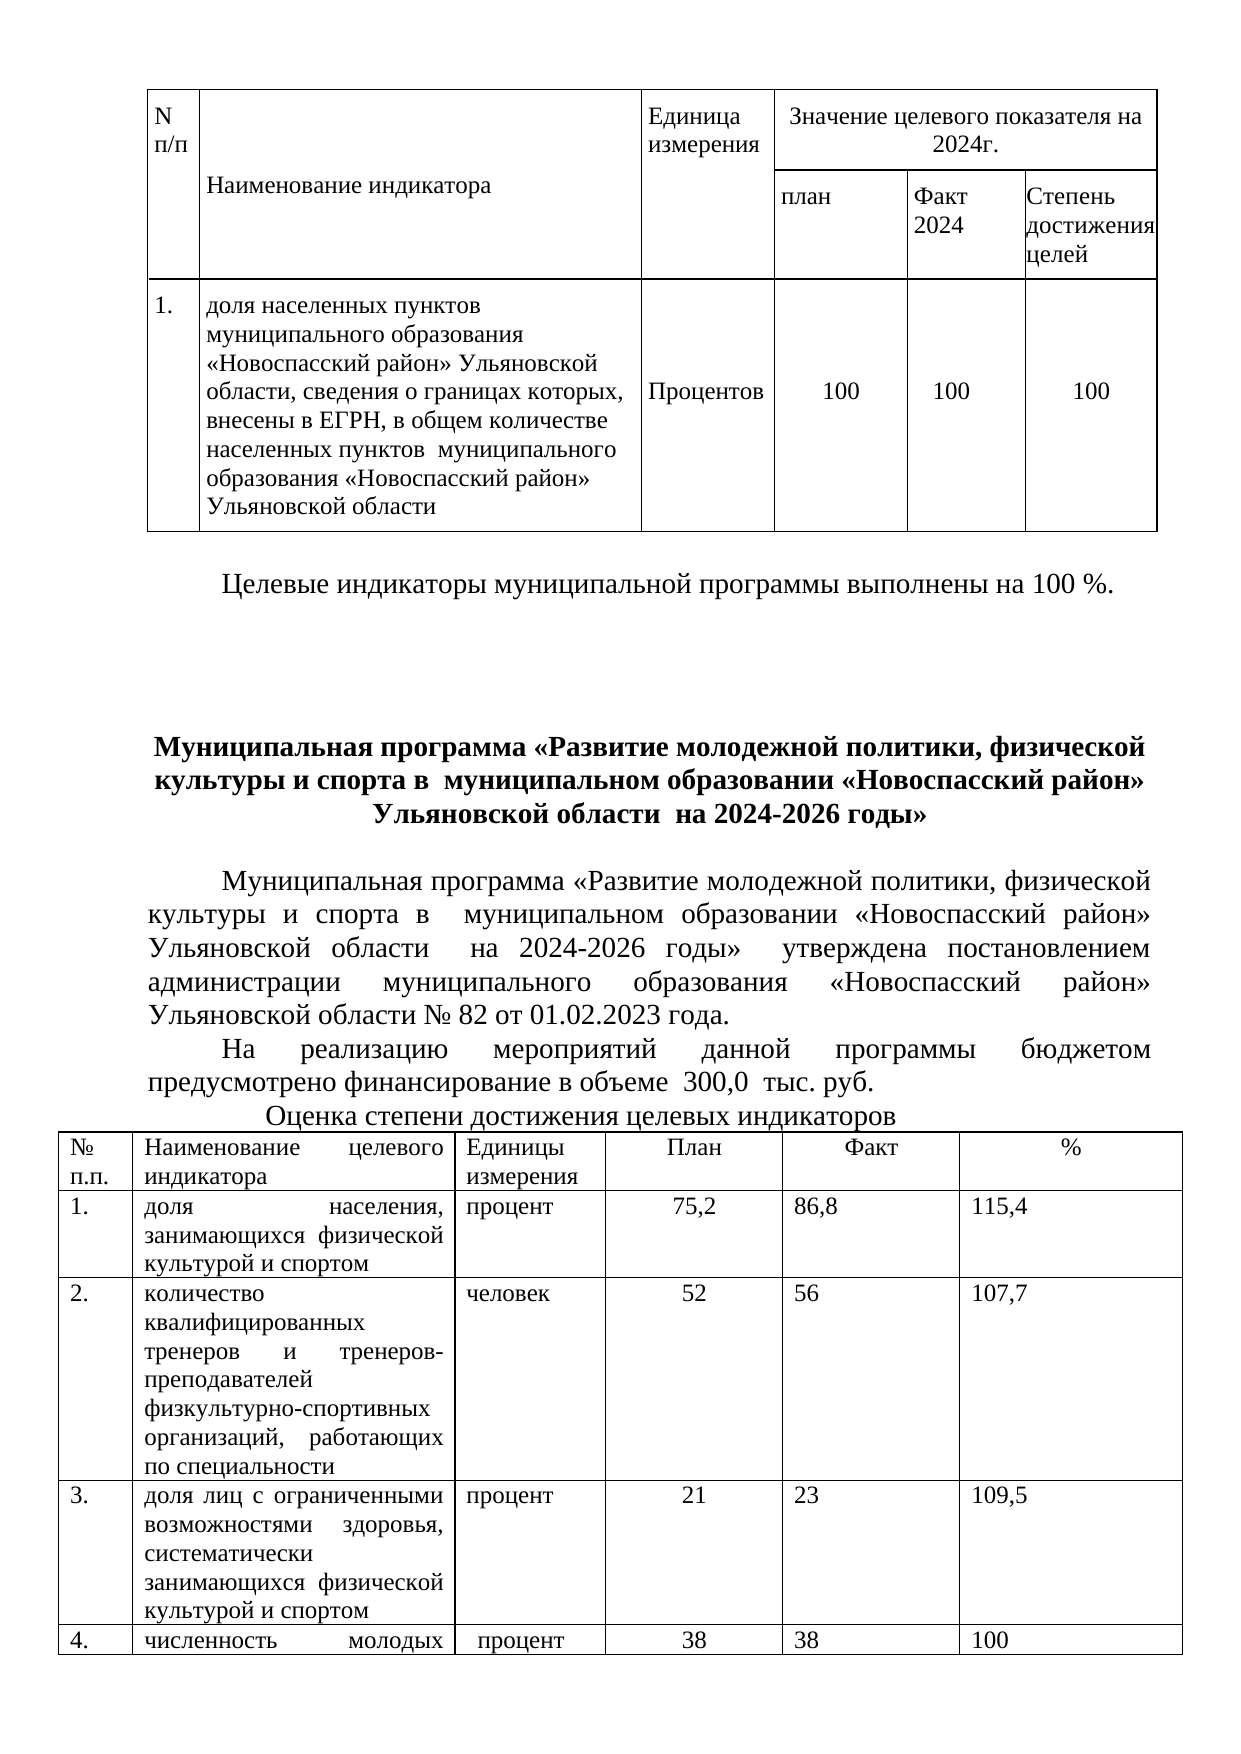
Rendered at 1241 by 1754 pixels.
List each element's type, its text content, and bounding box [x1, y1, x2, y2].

table_cell доля населенных пунктов муниципального образования «Новоспасский район» Ульяновской области, сведения о границах которых, внесены в ЕГРН, в общем количестве населенных пунктов муниципального образования «Новоспасский район» Ульяновской области [200, 280, 641, 531]
table_header N п/п [148, 90, 199, 278]
text Целевые индикаторы муниципальной программы выполнены на 100 %. [148, 566, 1152, 599]
table_cell Факт 2024 [908, 171, 1025, 278]
table_cell доля населения, занимающихся физической культурой и спортом [133, 1191, 454, 1277]
table_cell 56 [783, 1278, 959, 1479]
table_cell план [775, 171, 907, 278]
table_header Единица измерения [642, 90, 774, 278]
table_cell 21 [606, 1481, 782, 1624]
table_cell 38 [783, 1625, 959, 1654]
table_header Наименование целевого индикатора [133, 1133, 454, 1190]
table_header Значение целевого показателя на 2024г. [775, 90, 1156, 169]
table_cell процент [456, 1625, 605, 1654]
table_cell доля лиц с ограниченными возможностями здоровья, систематически занимающихся физической культурой и спортом [133, 1481, 454, 1624]
table_header № п.п. [59, 1133, 132, 1190]
table_cell 100 [960, 1625, 1182, 1654]
table_cell 52 [606, 1278, 782, 1479]
table_cell 23 [783, 1481, 959, 1624]
table_cell 1. [148, 279, 199, 531]
table_cell 75,2 [606, 1191, 782, 1277]
table_cell процент [456, 1191, 605, 1277]
list Оценка степени достижения целевых индикаторов [148, 1098, 1152, 1131]
table_cell 109,5 [960, 1481, 1182, 1624]
table_cell 115,4 [960, 1191, 1182, 1277]
table_header Единицы измерения [456, 1133, 605, 1190]
table_header Наименование индикатора [200, 90, 641, 278]
text Муниципальная программа «Развитие молодежной политики, физической культуры и спорта в муниципальном образовании «Новоспасский район» Ульяновской области на 2024-2026 годы» [148, 729, 1152, 829]
table_cell Степень достижения целей [1026, 171, 1156, 278]
table_cell 4. [59, 1625, 132, 1654]
text Муниципальная программа «Развитие молодежной политики, физической культуры и спорта в муниципальном образовании «Новоспасский район» Ульяновской области на 2024-2026 годы» утверждена постановлением администрации муниципального образования «Новоспасский район» Ульяновской области № 82 от 01.02.2023 года. [148, 863, 1152, 1031]
table_cell процент [456, 1481, 605, 1624]
table_cell 100 [1026, 280, 1156, 531]
table_cell Процентов [642, 280, 774, 531]
table_cell 107,7 [960, 1278, 1182, 1479]
table_cell 2. [59, 1278, 132, 1479]
table_cell 100 [908, 280, 1025, 531]
table_header % [960, 1133, 1182, 1190]
table_cell количество квалифицированных тренеров и тренеров-преподавателей физкультурно-спортивных организаций, работающих по специальности [133, 1278, 454, 1479]
table_header План [606, 1133, 782, 1190]
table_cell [133, 1625, 454, 1654]
table_header Факт [783, 1133, 959, 1190]
text На реализацию мероприятий данной программы бюджетом предусмотрено финансирование в объеме 300,0 тыс. руб. [148, 1031, 1152, 1098]
table_cell 1. [59, 1191, 132, 1277]
table_cell 3. [59, 1481, 132, 1624]
table_cell 100 [775, 280, 907, 531]
table_cell человек [456, 1278, 605, 1479]
table_cell 86,8 [783, 1191, 959, 1277]
table_cell 38 [606, 1625, 782, 1654]
